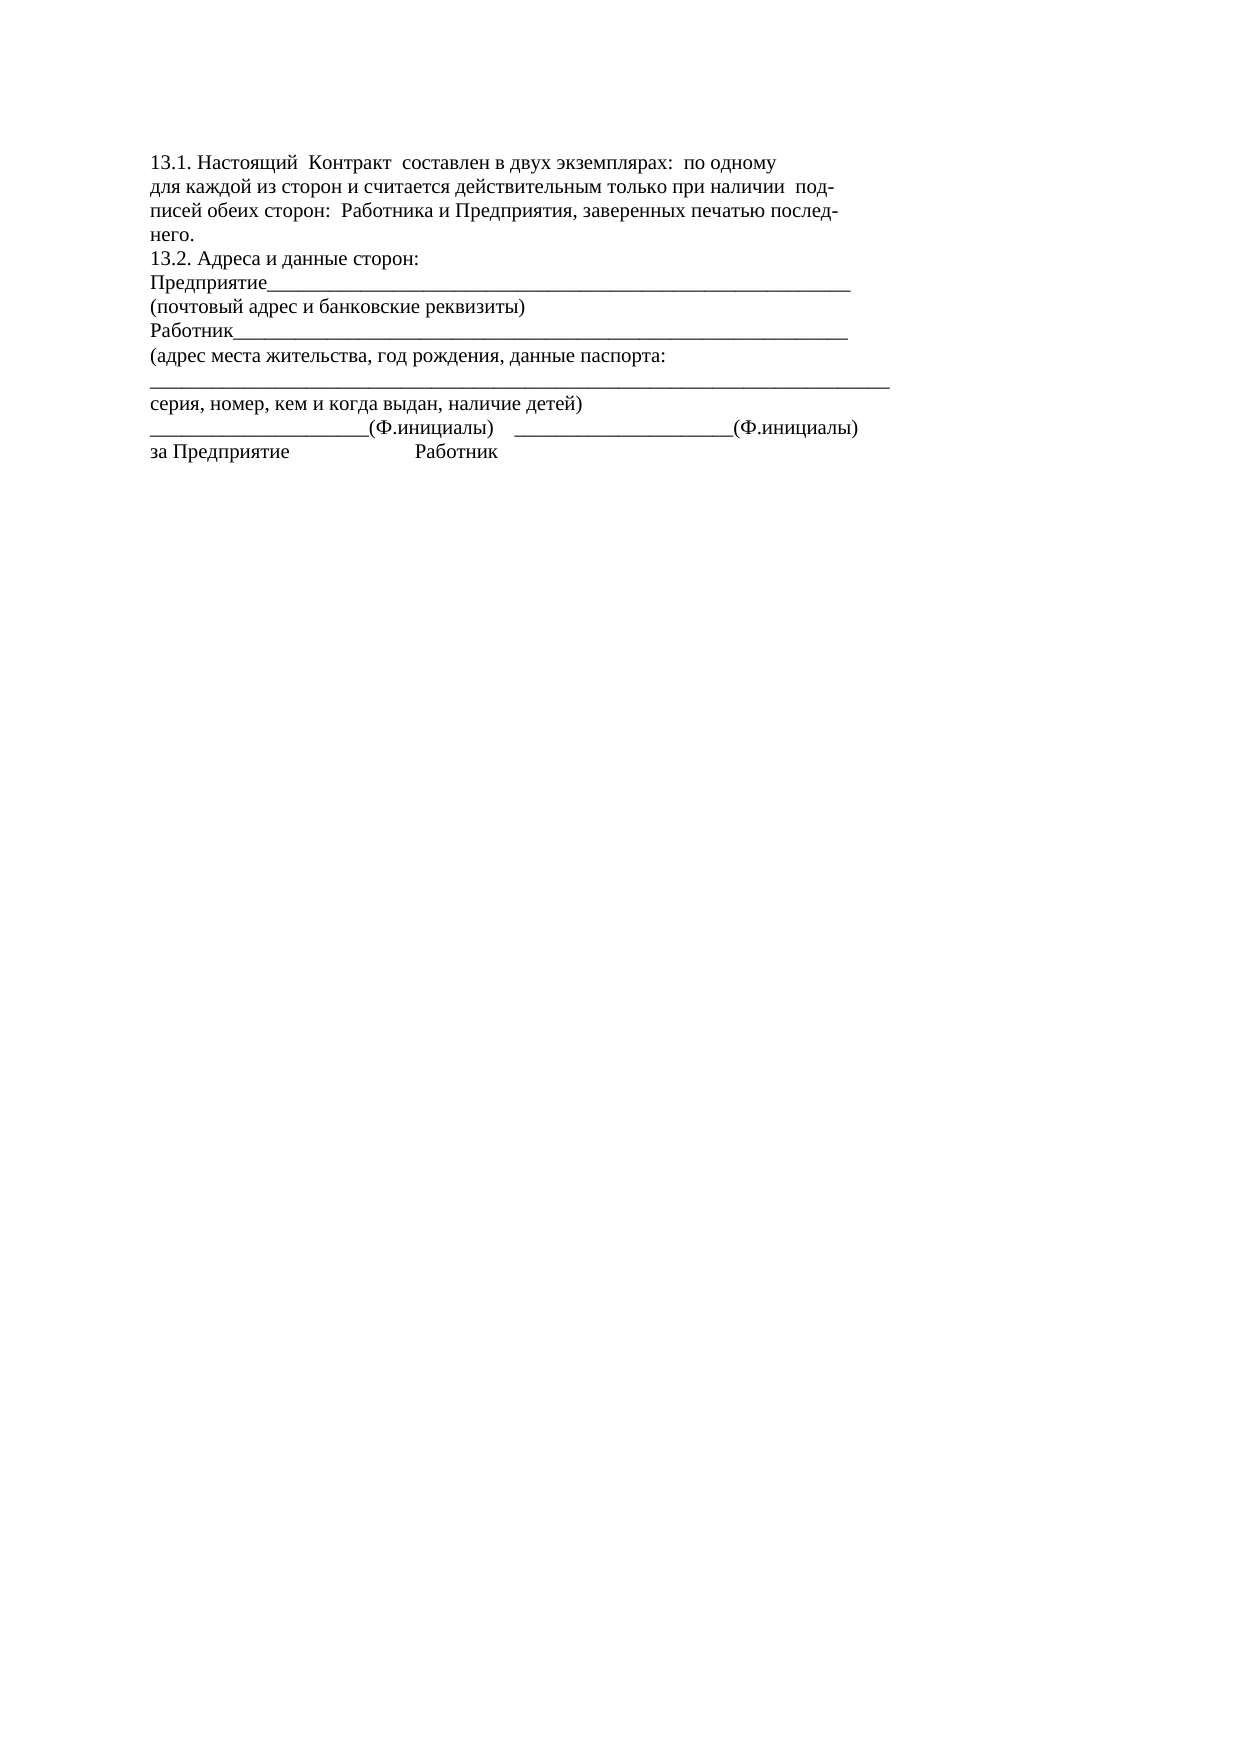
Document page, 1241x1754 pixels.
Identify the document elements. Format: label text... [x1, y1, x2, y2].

text 13.1. Настоящий Контракт составлен в двух экземплярах: по одному [150, 150, 1090, 174]
text Предприятие________________________________________________________ [150, 270, 1090, 294]
text за Предприятие Работник [150, 439, 1090, 463]
text серия, номер, кем и когда выдан, наличие детей) [150, 391, 1090, 415]
text для каждой из сторон и считается действительным только при наличии под- [150, 174, 1090, 198]
text него. [150, 222, 1090, 246]
text (адрес места жительства, год рождения, данные паспорта: [150, 342, 1090, 367]
text Работник___________________________________________________________ [150, 318, 1090, 342]
text писей обеих сторон: Работника и Предприятия, заверенных печатью послед- [150, 198, 1090, 222]
text _______________________________________________________________________ [150, 367, 1090, 391]
text _____________________(Ф.инициалы) _____________________(Ф.инициалы) [150, 415, 1090, 439]
text (почтовый адрес и банковские реквизиты) [150, 294, 1090, 318]
text 13.2. Адреса и данные сторон: [150, 246, 1090, 270]
